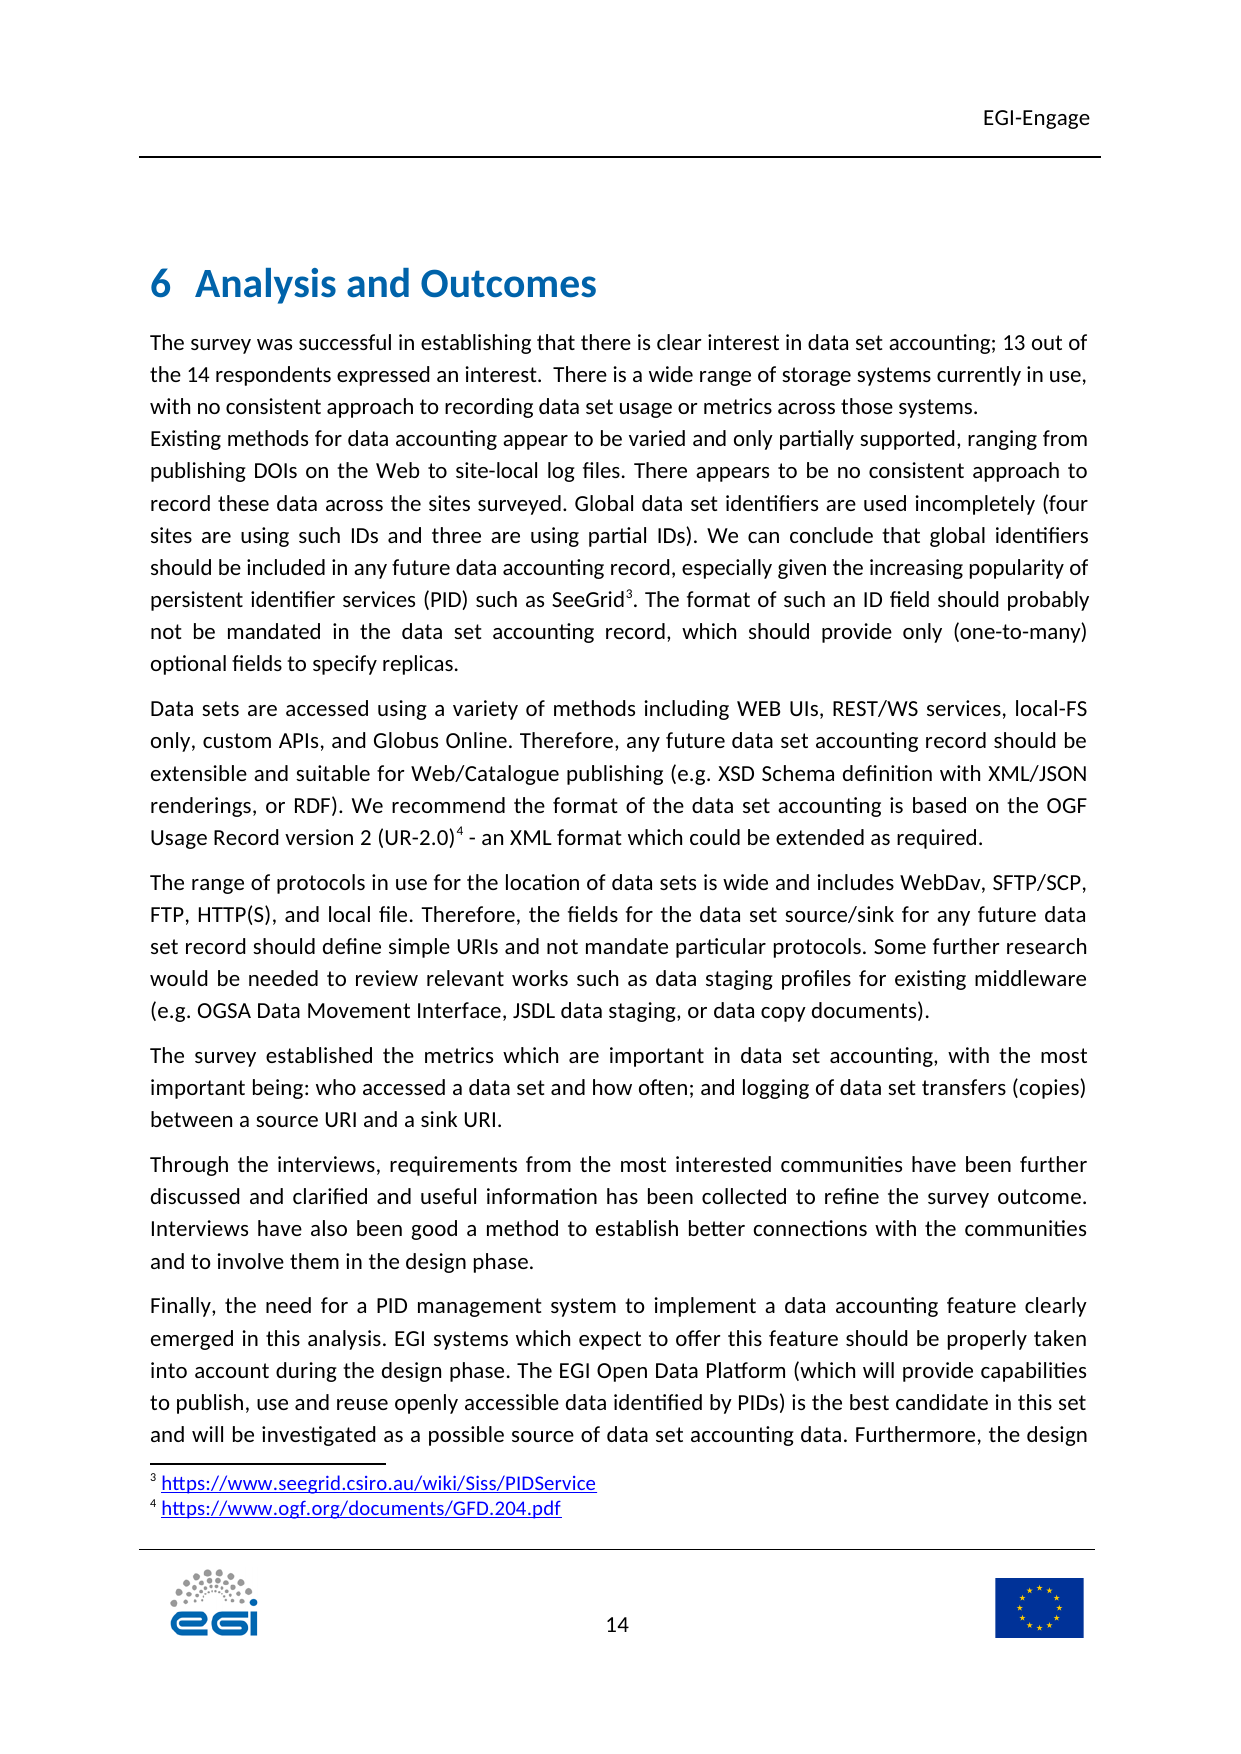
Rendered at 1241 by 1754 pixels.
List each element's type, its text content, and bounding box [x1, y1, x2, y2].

text The range of protocols in use for the location of data sets is wide and includes WebDav, SFTP/SCP, FTP, HTTP(S), and local file. Therefore, the fields for the data set source/sink for any future data set record should define simple URIs and not mandate particular protocols. Some further research would be needed to review relevant works such as data staging profiles for existing middleware (e.g. OGSA Data Movement Interface, JSDL data staging, or data copy documents). [150, 868, 1090, 1024]
subtitle Analysis and Outcomes [150, 257, 1090, 308]
text Through the interviews, requirements from the most interested communities have been further discussed and clarified and useful information has been collected to refine the survey outcome. Interviews have also been good a method to establish better connections with the communities and to involve them in the design phase. [150, 1150, 1090, 1275]
picture [995, 1578, 1084, 1638]
list The survey was successful in establishing that there is clear interest in data set accounting; 13 out of the 14 respondents expressed an interest. There is a wide range of storage systems currently in use, with no consistent approach to recording data set usage or metrics across those systems. [150, 328, 1090, 420]
picture [150, 1567, 276, 1638]
text Data sets are accessed using a variety of methods including WEB UIs, REST/WS services, local-FS only, custom APIs, and Globus Online. Therefore, any future data set accounting record should be extensible and suitable for Web/Catalogue publishing (e.g. XSD Schema definition with XML/JSON renderings, or RDF). We recommend the format of the data set accounting is based on the OGF Usage Record version 2 (UR-2.0) - an XML format which could be extended as required. [150, 694, 1090, 851]
text The survey established the metrics which are important in data set accounting, with the most important being: who accessed a data set and how often; and logging of data set transfers (copies) between a source URI and a sink URI. [150, 1041, 1090, 1133]
list Existing methods for data accounting appear to be varied and only partially supported, ranging from publishing DOIs on the Web to site-local log files. There appears to be no consistent approach to record these data across the sites surveyed. Global data set identifiers are used incompletely (four sites are using such IDs and three are using partial IDs). We can conclude that global identifiers should be included in any future data accounting record, especially given the increasing popularity of persistent identifier services (PID) such as SeeGrid. The format of such an ID field should probably not be mandated in the data set accounting record, which should provide only (one-to-many) optional fields to specify replicas. [150, 424, 1090, 678]
